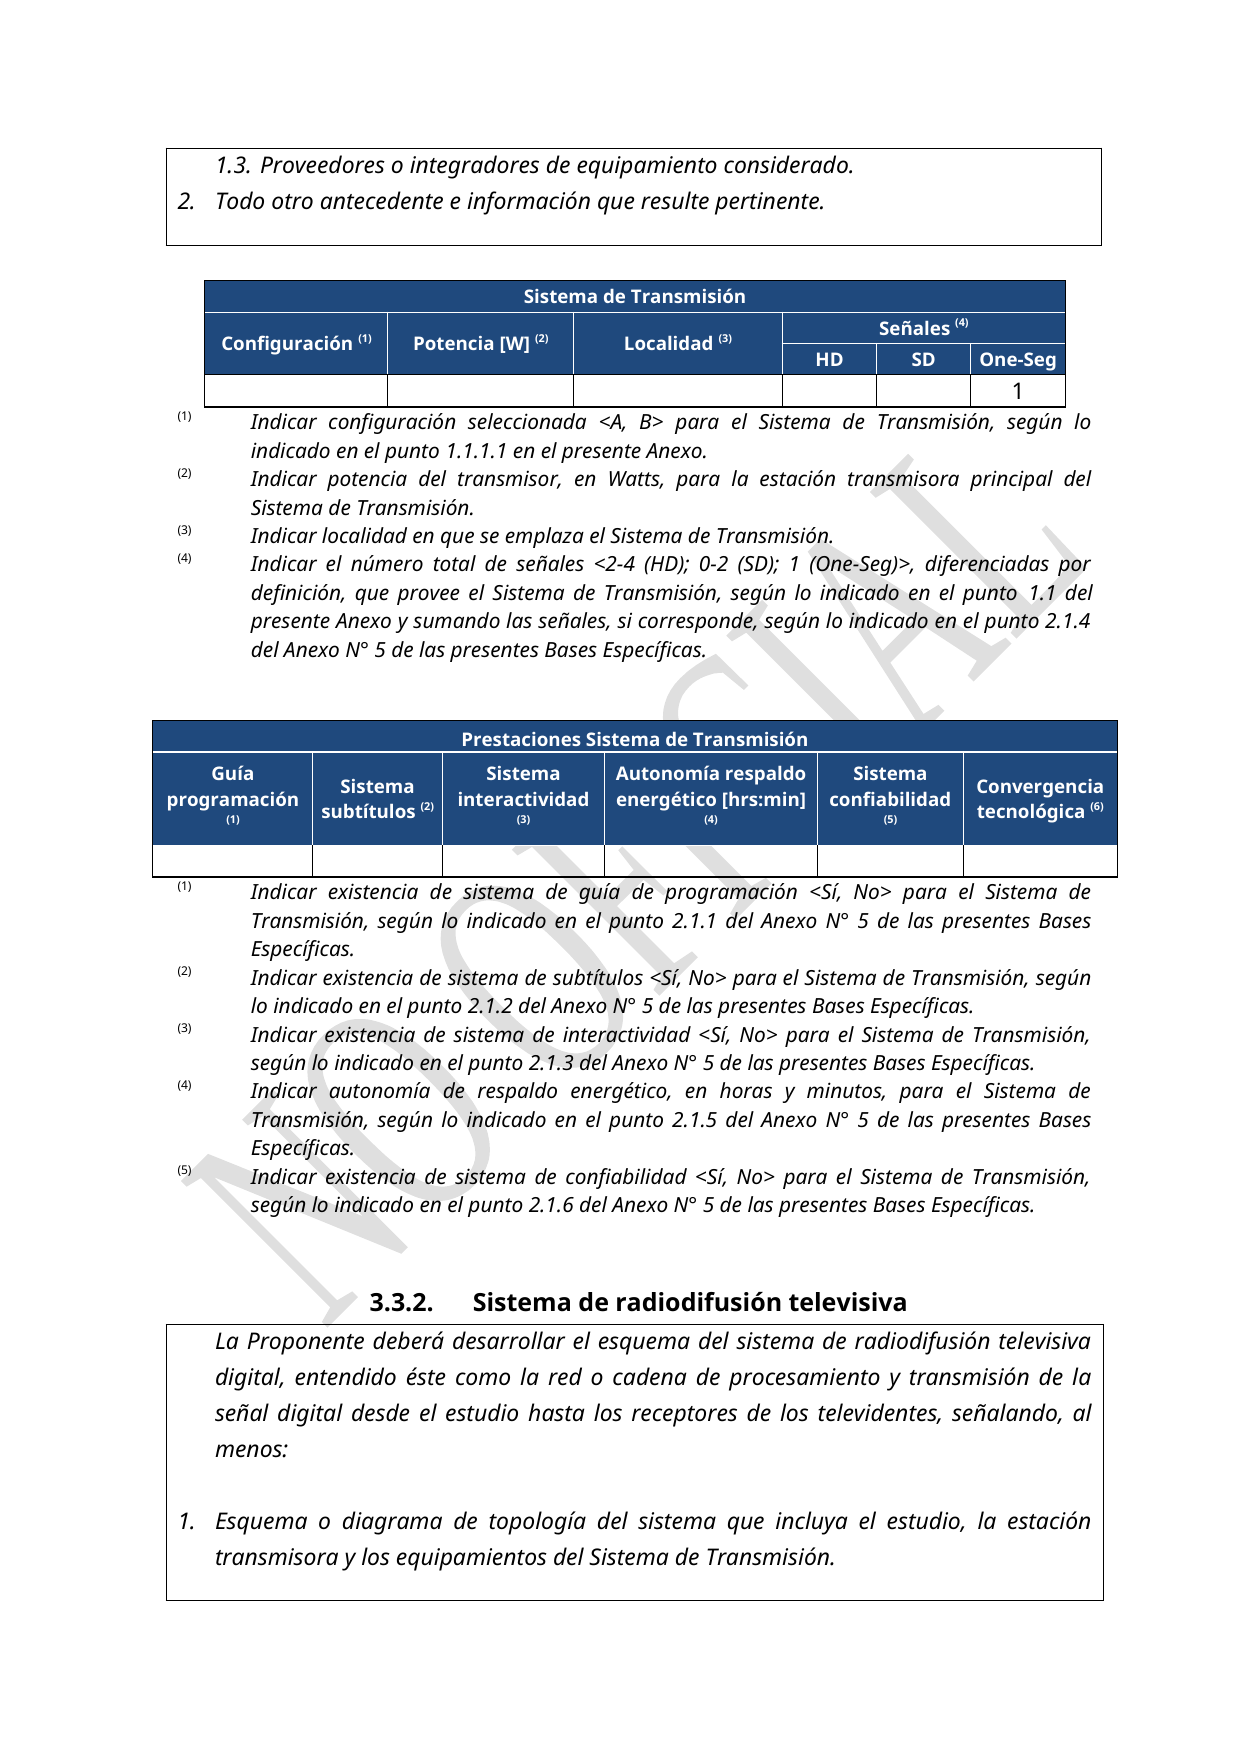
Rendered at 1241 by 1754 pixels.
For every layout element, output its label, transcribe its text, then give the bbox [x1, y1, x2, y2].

table_cell 1 [971, 375, 1065, 406]
table_cell Sistema interactividad (3) [443, 753, 604, 845]
table_cell [388, 375, 573, 406]
table_cell HD [783, 344, 876, 374]
text (4) Indicar autonomía de respaldo energético, en horas y minutos, para el Sistema de Transmisión, según lo indicado en el punto 2.1.5 del Anexo N° 5 de las presentes Bases Específicas. [177, 1077, 1092, 1162]
table_cell Potencia [W] (2) [388, 313, 573, 374]
table_cell [313, 846, 442, 876]
table_cell Sistema subtítulos (2) [313, 753, 442, 845]
table_cell [205, 375, 387, 406]
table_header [167, 149, 1101, 245]
table_cell [877, 375, 970, 406]
table_cell Convergencia tecnológica (6) [964, 753, 1117, 845]
text (4) Indicar el número total de señales <2-4 (HD); 0-2 (SD); 1 (One-Seg)>, diferenciadas por definición, que provee el Sistema de Transmisión, según lo indicado en el punto 1.1 del presente Anexo y sumando las señales, si corresponde, según lo indicado en el punto 2.1.4 del Anexo N° 5 de las presentes Bases Específicas. [177, 549, 1092, 663]
table_cell Guía programación (1) [153, 753, 312, 845]
table_cell [818, 846, 963, 876]
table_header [167, 1325, 1103, 1600]
table_cell [964, 846, 1117, 876]
text (5) Indicar existencia de sistema de confiabilidad <Sí, No> para el Sistema de Transmisión, según lo indicado en el punto 2.1.6 del Anexo N° 5 de las presentes Bases Específicas. [177, 1162, 1092, 1219]
table_cell SD [877, 344, 970, 374]
table_cell Autonomía respaldo energético [hrs:min] (4) [605, 753, 817, 845]
table_cell Localidad (3) [574, 313, 782, 374]
text (3) Indicar existencia de sistema de interactividad <Sí, No> para el Sistema de Transmisión, según lo indicado en el punto 2.1.3 del Anexo N° 5 de las presentes Bases Específicas. [177, 1020, 1092, 1077]
table_cell [153, 846, 312, 876]
table_cell One-Seg [971, 344, 1065, 374]
text (3) Indicar localidad en que se emplaza el Sistema de Transmisión. [177, 521, 1092, 549]
table_cell Señales (4) [783, 313, 1065, 343]
text (1) Indicar configuración seleccionada <A, B> para el Sistema de Transmisión, según lo indicado en el punto 1.1.1.1 en el presente Anexo. [177, 407, 1092, 464]
table_cell [443, 846, 604, 876]
table_cell Configuración (1) [205, 313, 387, 374]
table_cell Sistema confiabilidad (5) [818, 753, 963, 845]
text (2) Indicar existencia de sistema de subtítulos <Sí, No> para el Sistema de Transmisión, según lo indicado en el punto 2.1.2 del Anexo N° 5 de las presentes Bases Específicas. [177, 963, 1092, 1020]
table_cell [574, 375, 782, 406]
table_cell [605, 846, 817, 876]
table_cell [783, 375, 876, 406]
table_header Sistema de Transmisión [205, 281, 1065, 312]
text Sistema de radiodifusión televisiva [369, 1285, 1092, 1319]
text (2) Indicar potencia del transmisor, en Watts, para la estación transmisora principal del Sistema de Transmisión. [177, 464, 1092, 521]
table_header Prestaciones Sistema de Transmisión [153, 721, 1117, 751]
text (1) Indicar existencia de sistema de guía de programación <Sí, No> para el Sistema de Transmisión, según lo indicado en el punto 2.1.1 del Anexo N° 5 de las presentes Bases Específicas. [177, 878, 1092, 963]
